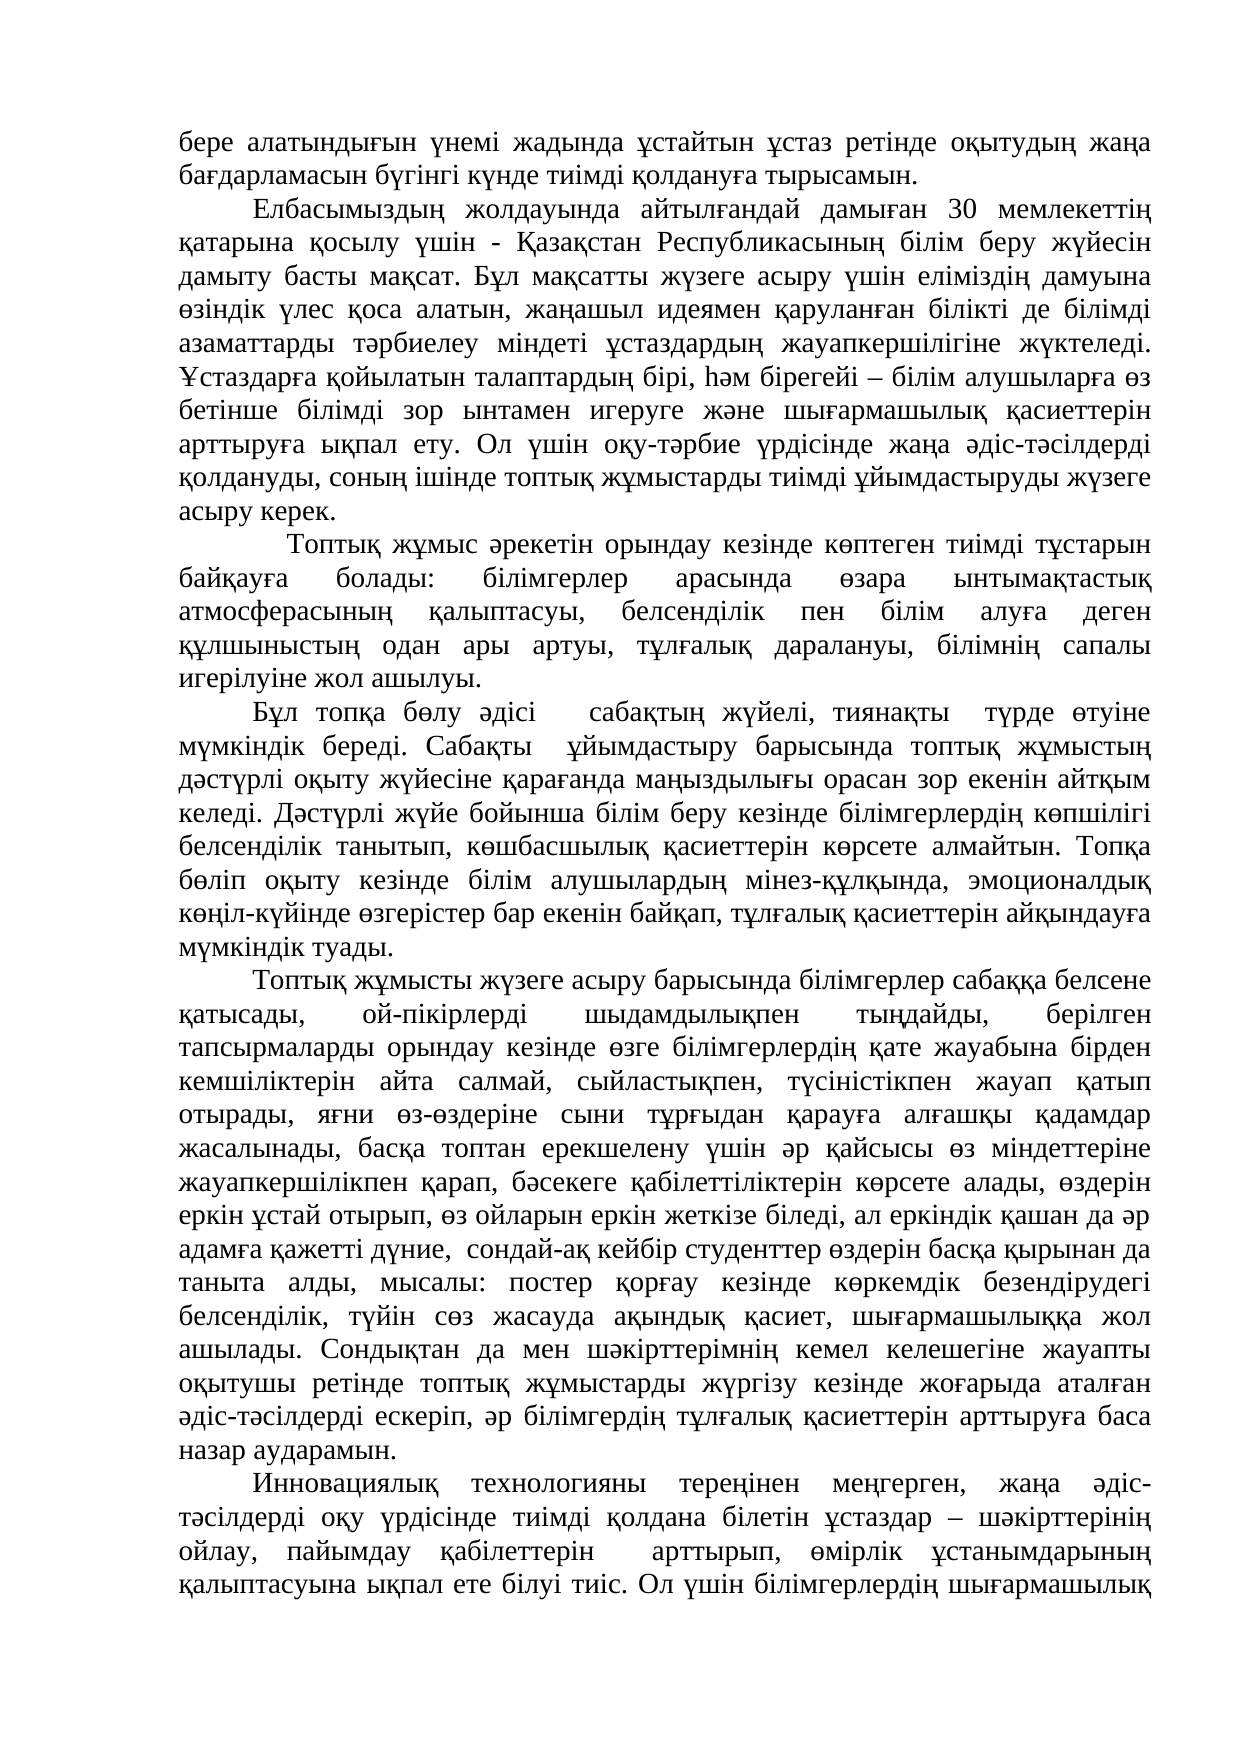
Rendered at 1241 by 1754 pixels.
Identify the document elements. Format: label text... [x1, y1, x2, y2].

text Бұл топқа бөлу әдісі сабақтың жүйелі, тиянақты түрде өтуіне мүмкіндік береді. Сабақты ұйымдастыру барысында топтық жұмыстың дәстүрлі оқыту жүйесіне қарағанда маңыздылығы орасан зор екенін айтқым келеді. Дәстүрлі жүйе бойынша білім беру кезінде білімгерлердің көпшілігі белсенділік танытып, көшбасшылық қасиеттерін көрсете алмайтын. Топқа бөліп оқыту кезінде білім алушылардың мінез-құлқында, эмоционалдық көңіл-күйінде өзгерістер бар екенін байқап, тұлғалық қасиеттерін айқындауға мүмкіндік туады. [178, 694, 1152, 962]
text Елбасымыздың жолдауында айтылғандай дамыған 30 мемлекеттің қатарына қосылу үшін - Қазақстан Республикасының білім беру жүйесін дамыту басты мақсат. Бұл мақсатты жүзеге асыру үшін еліміздің дамуына өзіндік үлес қоса алатын, жаңашыл идеямен қаруланған білікті де білімді азаматтарды тәрбиелеу міндеті ұстаздардың жауапкершілігіне жүктеледі. Ұстаздарға қойылатын талаптардың бірі, һәм бірегейі – білім алушыларға өз бетінше білімді зор ынтамен игеруге және шығармашылық қасиеттерін арттыруға ықпал ету. Ол үшін оқу-тәрбие үрдісінде жаңа әдіс-тәсілдерді қолдануды, соның ішінде топтық жұмыстарды тиімді ұйымдастыруды жүзеге асыру керек. [178, 191, 1152, 526]
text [178, 124, 1152, 191]
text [178, 1466, 1152, 1600]
text Топтық жұмыс әрекетін орындау кезінде көптеген тиімді тұстарын байқауға болады: білімгерлер арасында өзара ынтымақтастық атмосферасының қалыптасуы, белсенділік пен білім алуға деген құлшыныстың одан ары артуы, тұлғалық даралануы, білімнің сапалы игерілуіне жол ашылуы. [178, 526, 1152, 694]
text Топтық жұмысты жүзеге асыру барысында білімгерлер сабаққа белсене қатысады, ой-пікірлерді шыдамдылықпен тыңдайды, берілген тапсырмаларды орындау кезінде өзге білімгерлердің қате жауабына бірден кемшіліктерін айта салмай, сыйластықпен, түсіністікпен жауап қатып отырады, яғни өз-өздеріне сыни тұрғыдан қарауға алғашқы қадамдар жасалынады, басқа топтан ерекшелену үшін әр қайсысы өз міндеттеріне жауапкершілікпен қарап, бәсекеге қабілеттіліктерін көрсете алады, өздерін еркін ұстай отырып, өз ойларын еркін жеткізе біледі, ал еркіндік қашан да әр адамға қажетті дүние, сондай-ақ кейбір студенттер өздерін басқа қырынан да таныта алды, мысалы: постер қорғау кезінде көркемдік безендірудегі белсенділік, түйін сөз жасауда ақындық қасиет, шығармашылыққа жол ашылады. Сондықтан да мен шәкірттерімнің кемел келешегіне жауапты оқытушы ретінде топтық жұмыстарды жүргізу кезінде жоғарыда аталған әдіс-тәсілдерді ескеріп, әр білімгердің тұлғалық қасиеттерін арттыруға баса назар аударамын. [178, 962, 1152, 1466]
